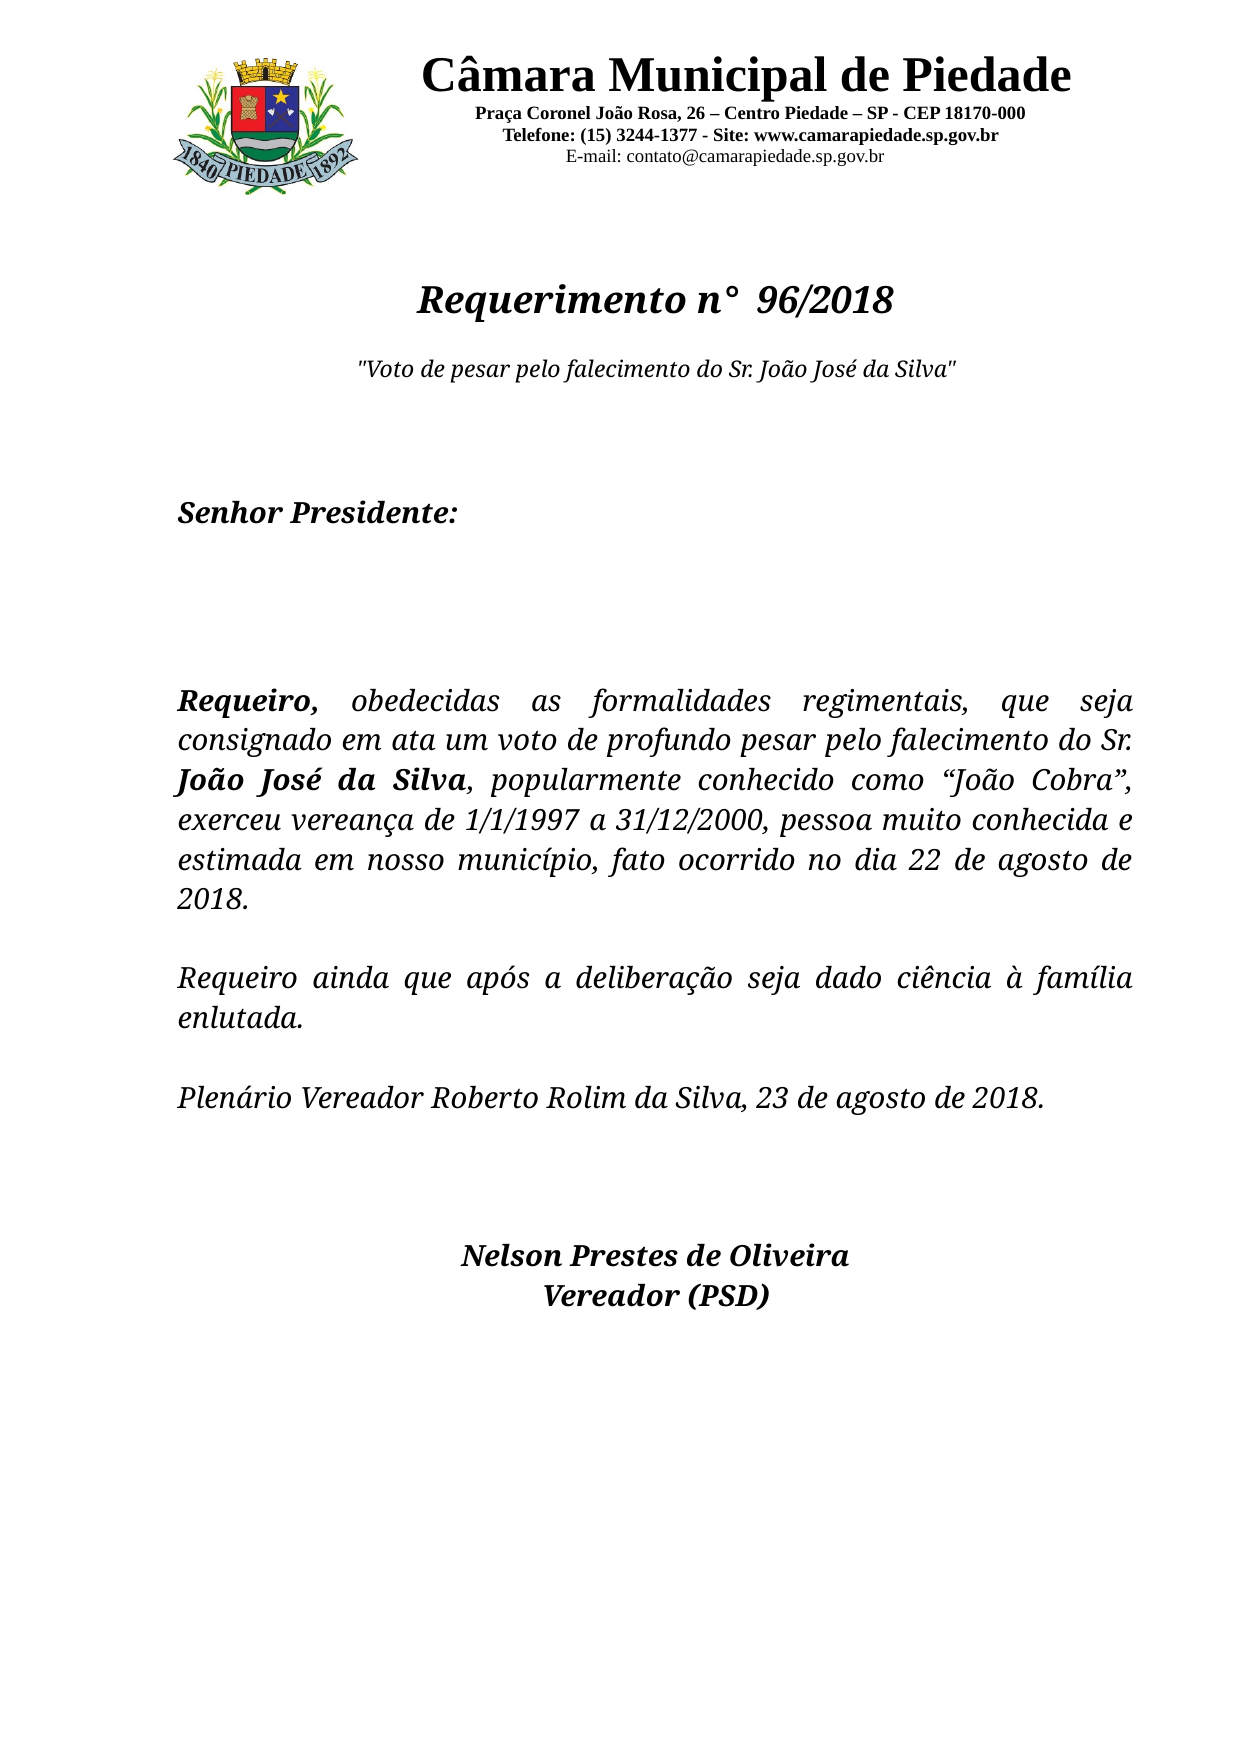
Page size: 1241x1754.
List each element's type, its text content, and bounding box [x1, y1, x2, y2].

text "Voto de pesar pelo falecimento do Sr. João José da Silva" [177, 353, 1137, 385]
text Nelson Prestes de Oliveira [177, 1236, 1137, 1275]
text Vereador (PSD) [177, 1275, 1137, 1315]
text Requeiro, obedecidas as formalidades regimentais, que seja consignado em ata um voto de profundo pesar pelo falecimento do Sr. João José da Silva, popularmente conhecido como “João Cobra”, exerceu vereança de 1/1/1997 a 31/12/2000, pessoa muito conhecida e estimada em nosso município, fato ocorrido no dia 22 de agosto de 2018. [177, 680, 1137, 918]
text Requeiro ainda que após a deliberação seja dado ciência à família enlutada. [177, 958, 1137, 1037]
text Plenário Vereador Roberto Rolim da Silva, 23 de agosto de 2018. [177, 1077, 1137, 1117]
picture [172, 58, 359, 195]
text Senhor Presidente: [177, 492, 1137, 532]
text Requerimento n° 96/2018 [177, 274, 1137, 353]
